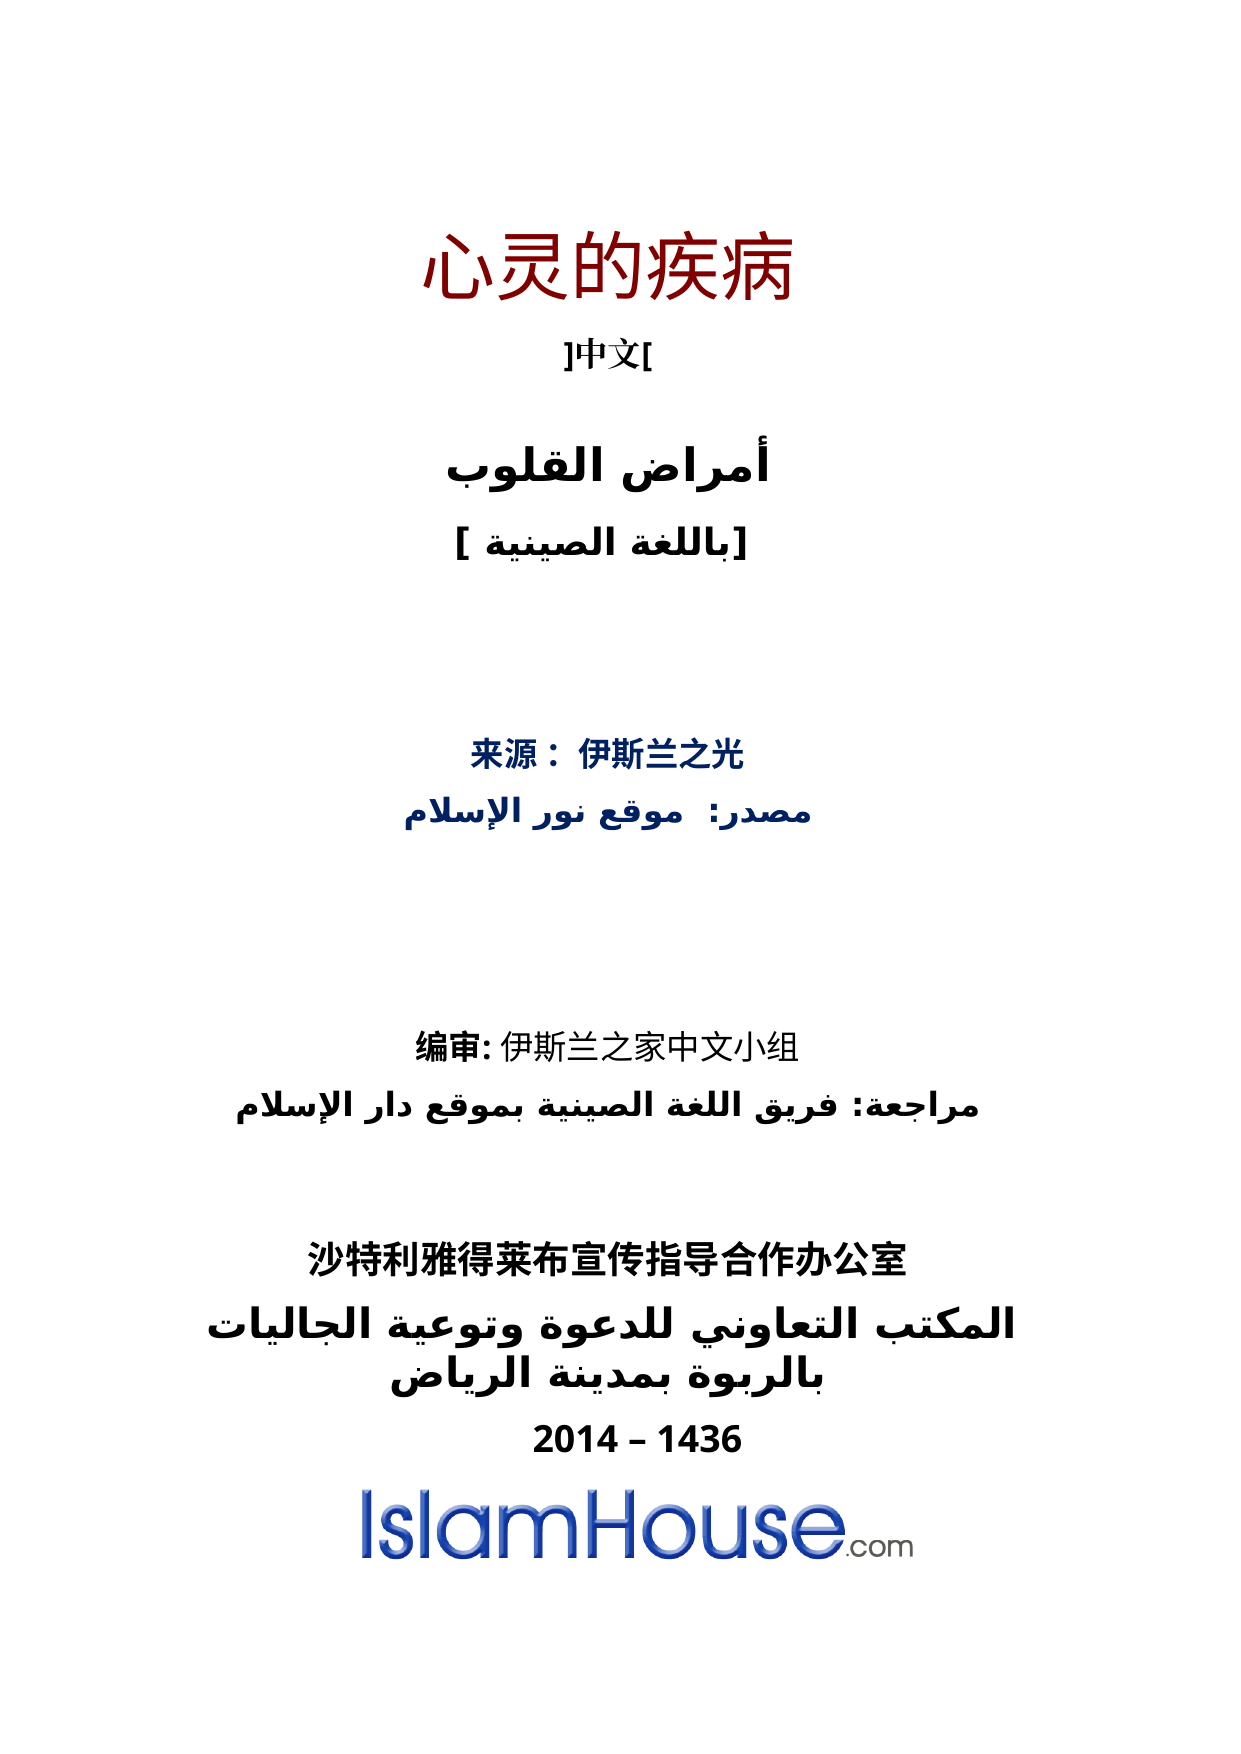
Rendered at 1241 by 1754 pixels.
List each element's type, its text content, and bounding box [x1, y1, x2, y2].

text 沙特利雅得莱布宣传指导合作办公室 [162, 1230, 1053, 1284]
picture [345, 1476, 929, 1572]
text المكتب التعاوني للدعوة وتوعية الجاليات بالربوة بمدينة الرياض [162, 1300, 1053, 1397]
text [باللغة الصينية ] [162, 521, 1053, 564]
text 2014 – 1436 [162, 1413, 1053, 1464]
text مراجعة: فريق اللغة الصينية بموقع دار الإسلام [162, 1085, 1053, 1124]
text 编审: 伊斯兰之家中文小组 [162, 1021, 1053, 1069]
text ]中文[ [162, 328, 1053, 376]
text 心灵的疾病 [162, 207, 1053, 316]
text أمراض القلوب [162, 439, 1053, 493]
text 来源 ：伊斯兰之光 [162, 728, 1053, 776]
text مصدر: موقع نور الإسلام [162, 792, 1053, 830]
